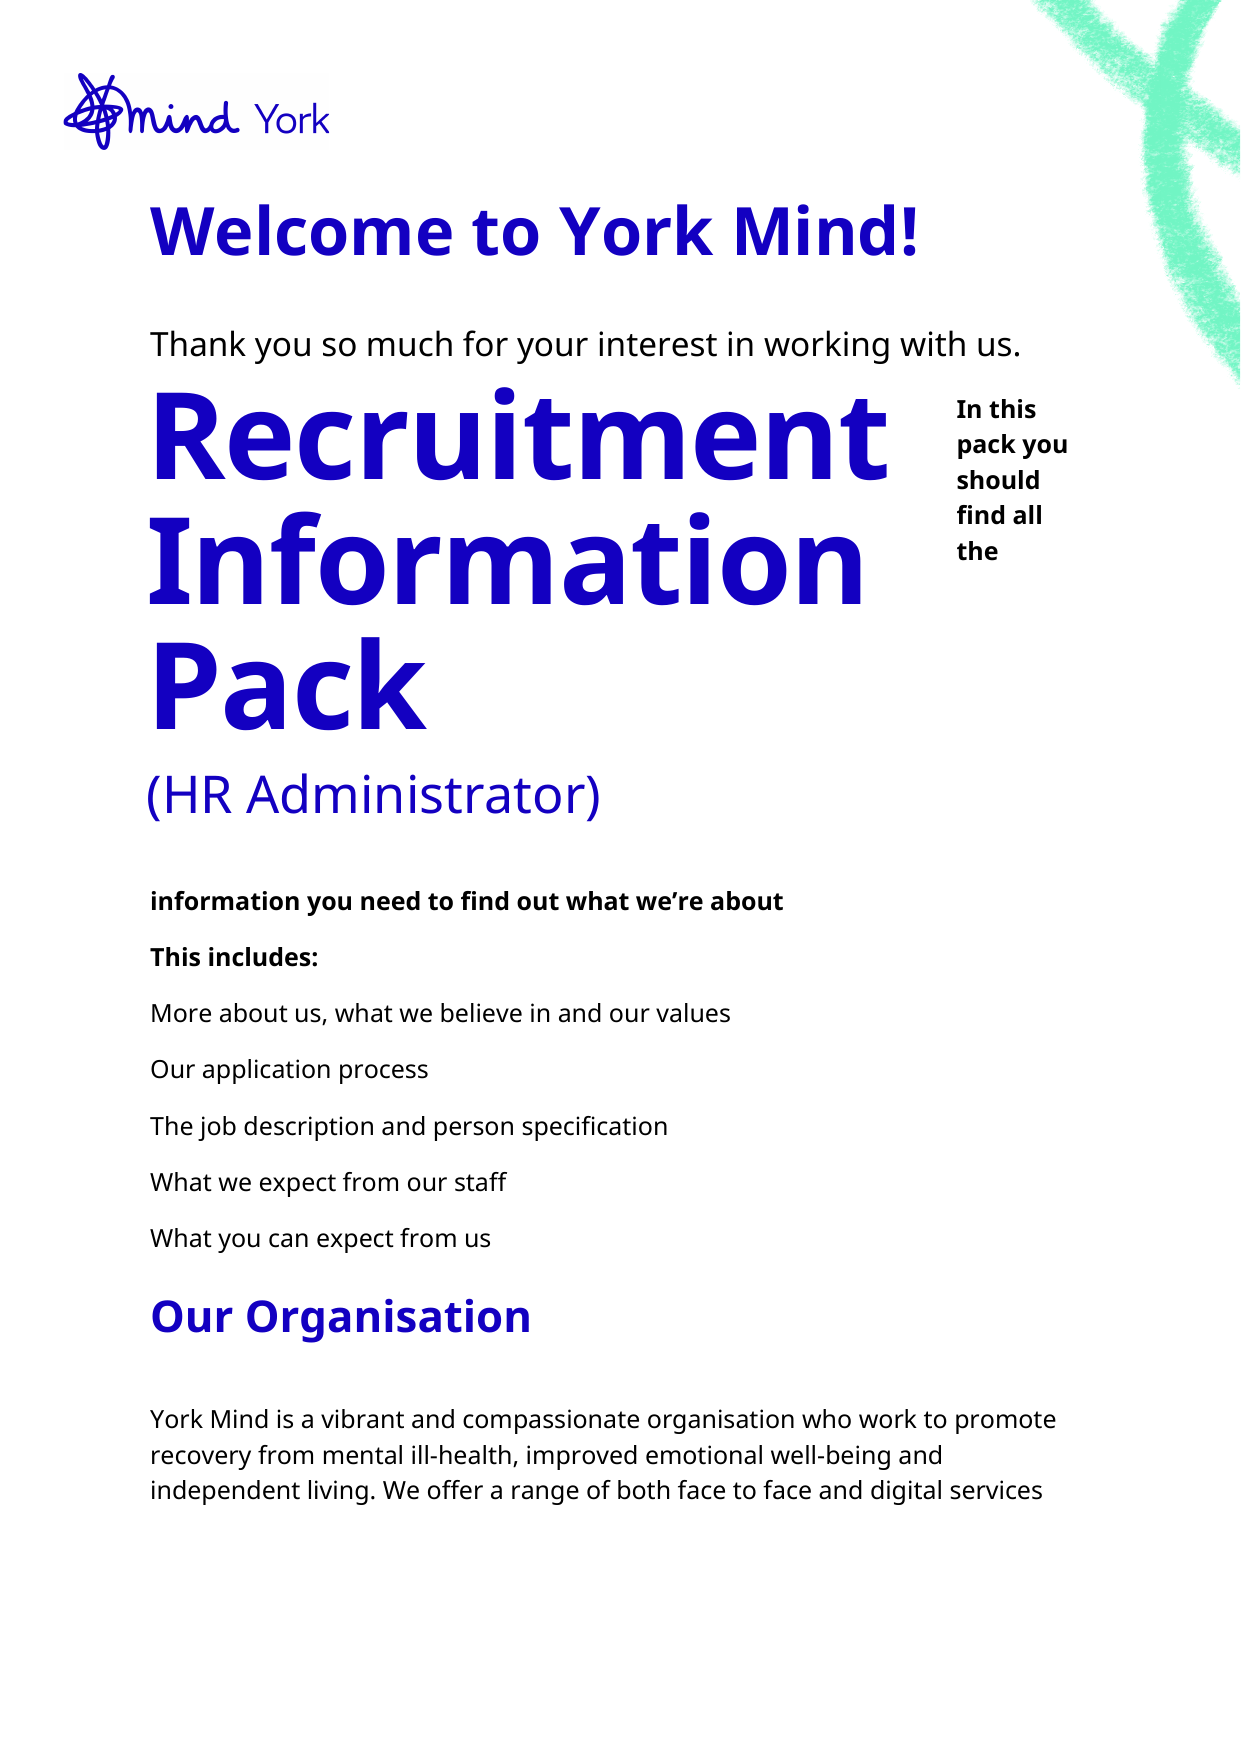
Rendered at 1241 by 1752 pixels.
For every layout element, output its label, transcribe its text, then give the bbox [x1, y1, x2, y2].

text This includes: [150, 938, 1090, 973]
subtitle Our Organisation [150, 1292, 1090, 1342]
text The job description and person specification [150, 1107, 1090, 1142]
text More about us, what we believe in and our values [150, 994, 1090, 1030]
subtitle Welcome to York Mind! [150, 198, 1090, 269]
picture [1001, 0, 1241, 396]
text In this pack you should find all the information you need to find out what we’re about [150, 390, 1090, 917]
text Thank you so much for your interest in working with us. [150, 319, 1090, 365]
text What you can expect from us [150, 1219, 1090, 1255]
picture [63, 73, 330, 150]
text What we expect from our staff [150, 1163, 1090, 1198]
text Our application process [150, 1051, 1090, 1086]
